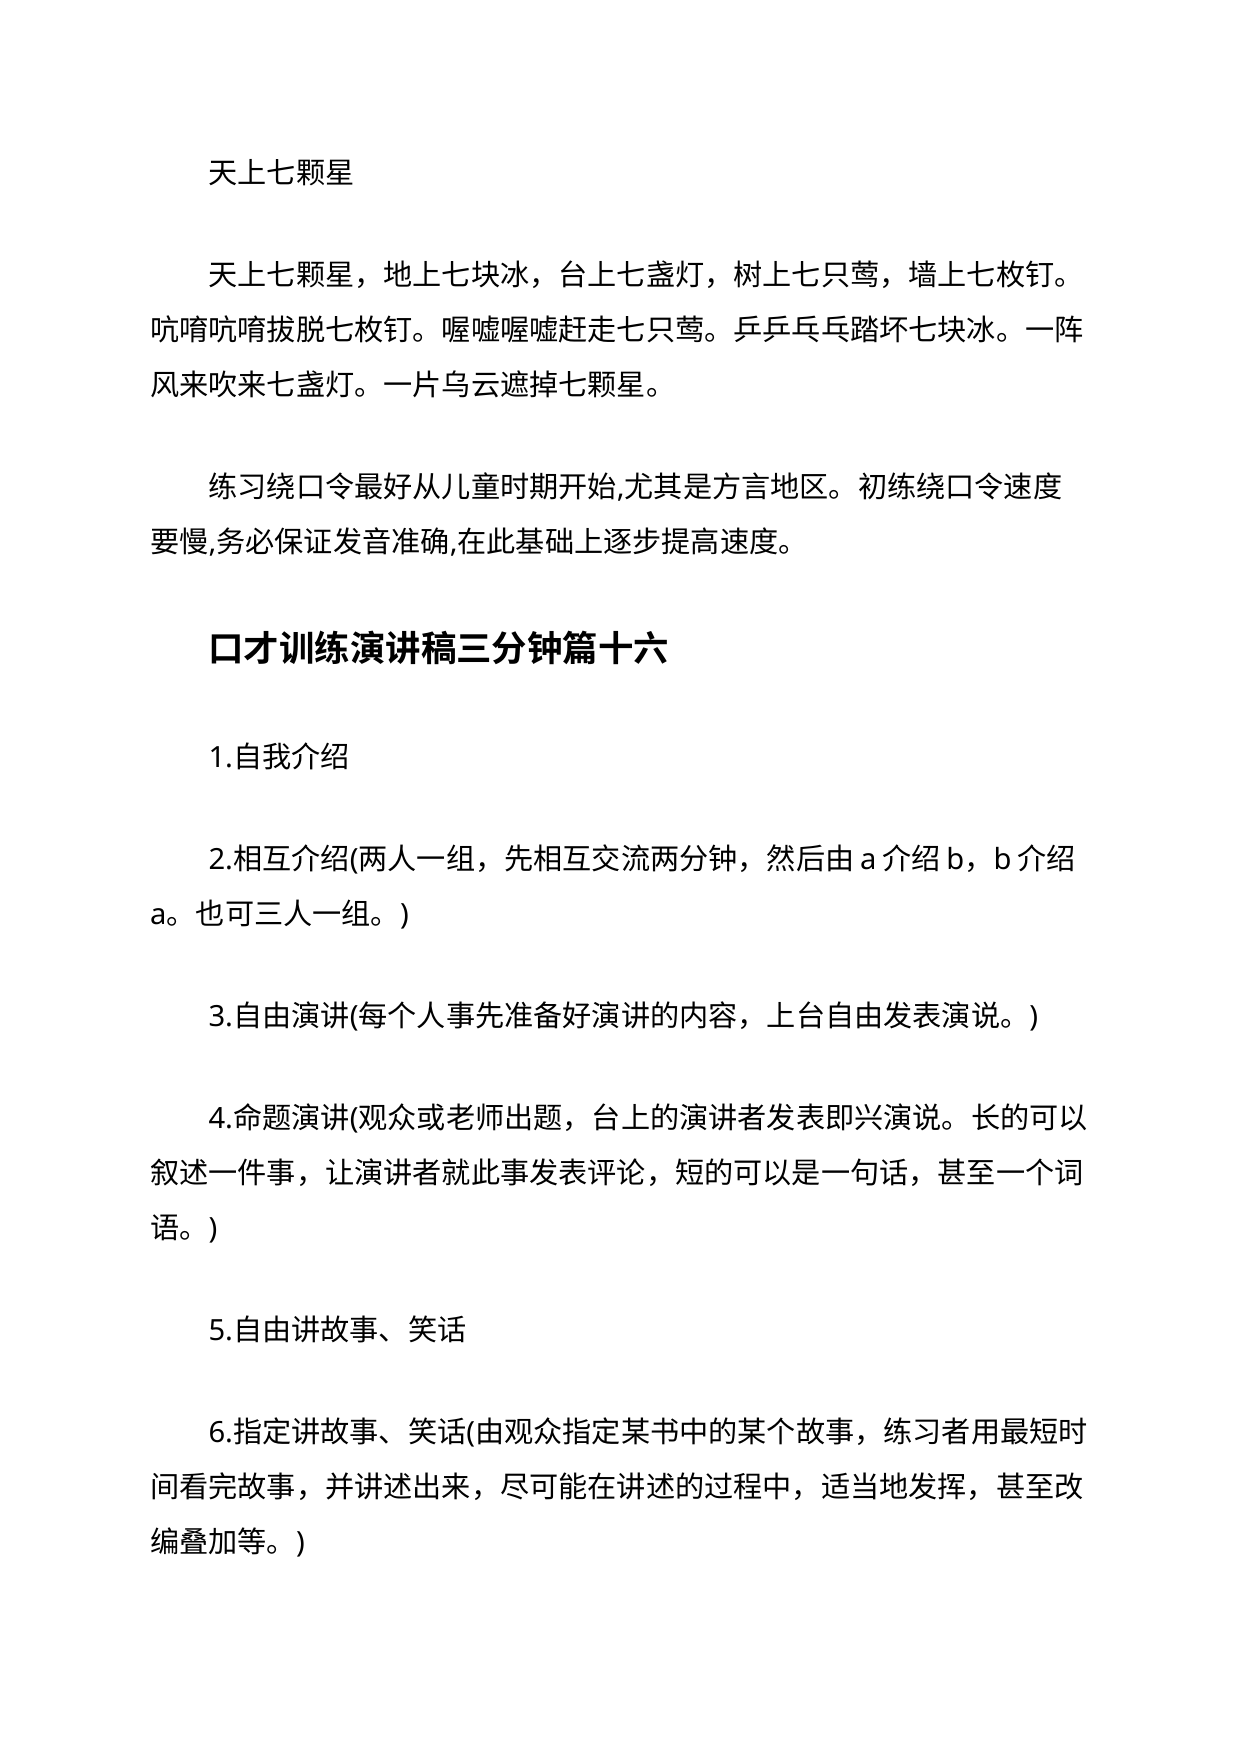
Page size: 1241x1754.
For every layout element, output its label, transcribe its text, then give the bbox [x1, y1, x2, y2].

text 天上七颗星，地上七块冰，台上七盏灯，树上七只莺，墙上七枚钉。吭唷吭唷拔脱七枚钉。喔嘘喔嘘赶走七只莺。乒乒乓乓踏坏七块冰。一阵风来吹来七盏灯。一片乌云遮掉七颗星。 [150, 252, 1090, 404]
text 口才训练演讲稿三分钟篇十六 [150, 620, 1090, 672]
text 1.自我介绍 [150, 734, 1090, 776]
text 2.相互介绍(两人一组，先相互交流两分钟，然后由a介绍b，b介绍a。也可三人一组。) [150, 836, 1090, 933]
text 天上七颗星 [150, 150, 1090, 192]
text 4.命题演讲(观众或老师出题，台上的演讲者发表即兴演说。长的可以叙述一件事，让演讲者就此事发表评论，短的可以是一句话，甚至一个词语。) [150, 1095, 1090, 1247]
text 5.自由讲故事、笑话 [150, 1307, 1090, 1349]
text 3.自由演讲(每个人事先准备好演讲的内容，上台自由发表演说。) [150, 993, 1090, 1035]
text 练习绕口令最好从儿童时期开始,尤其是方言地区。初练绕口令速度要慢,务必保证发音准确,在此基础上逐步提高速度。 [150, 463, 1090, 561]
text 6.指定讲故事、笑话(由观众指定某书中的某个故事，练习者用最短时间看完故事，并讲述出来，尽可能在讲述的过程中，适当地发挥，甚至改编叠加等。) [150, 1408, 1090, 1561]
